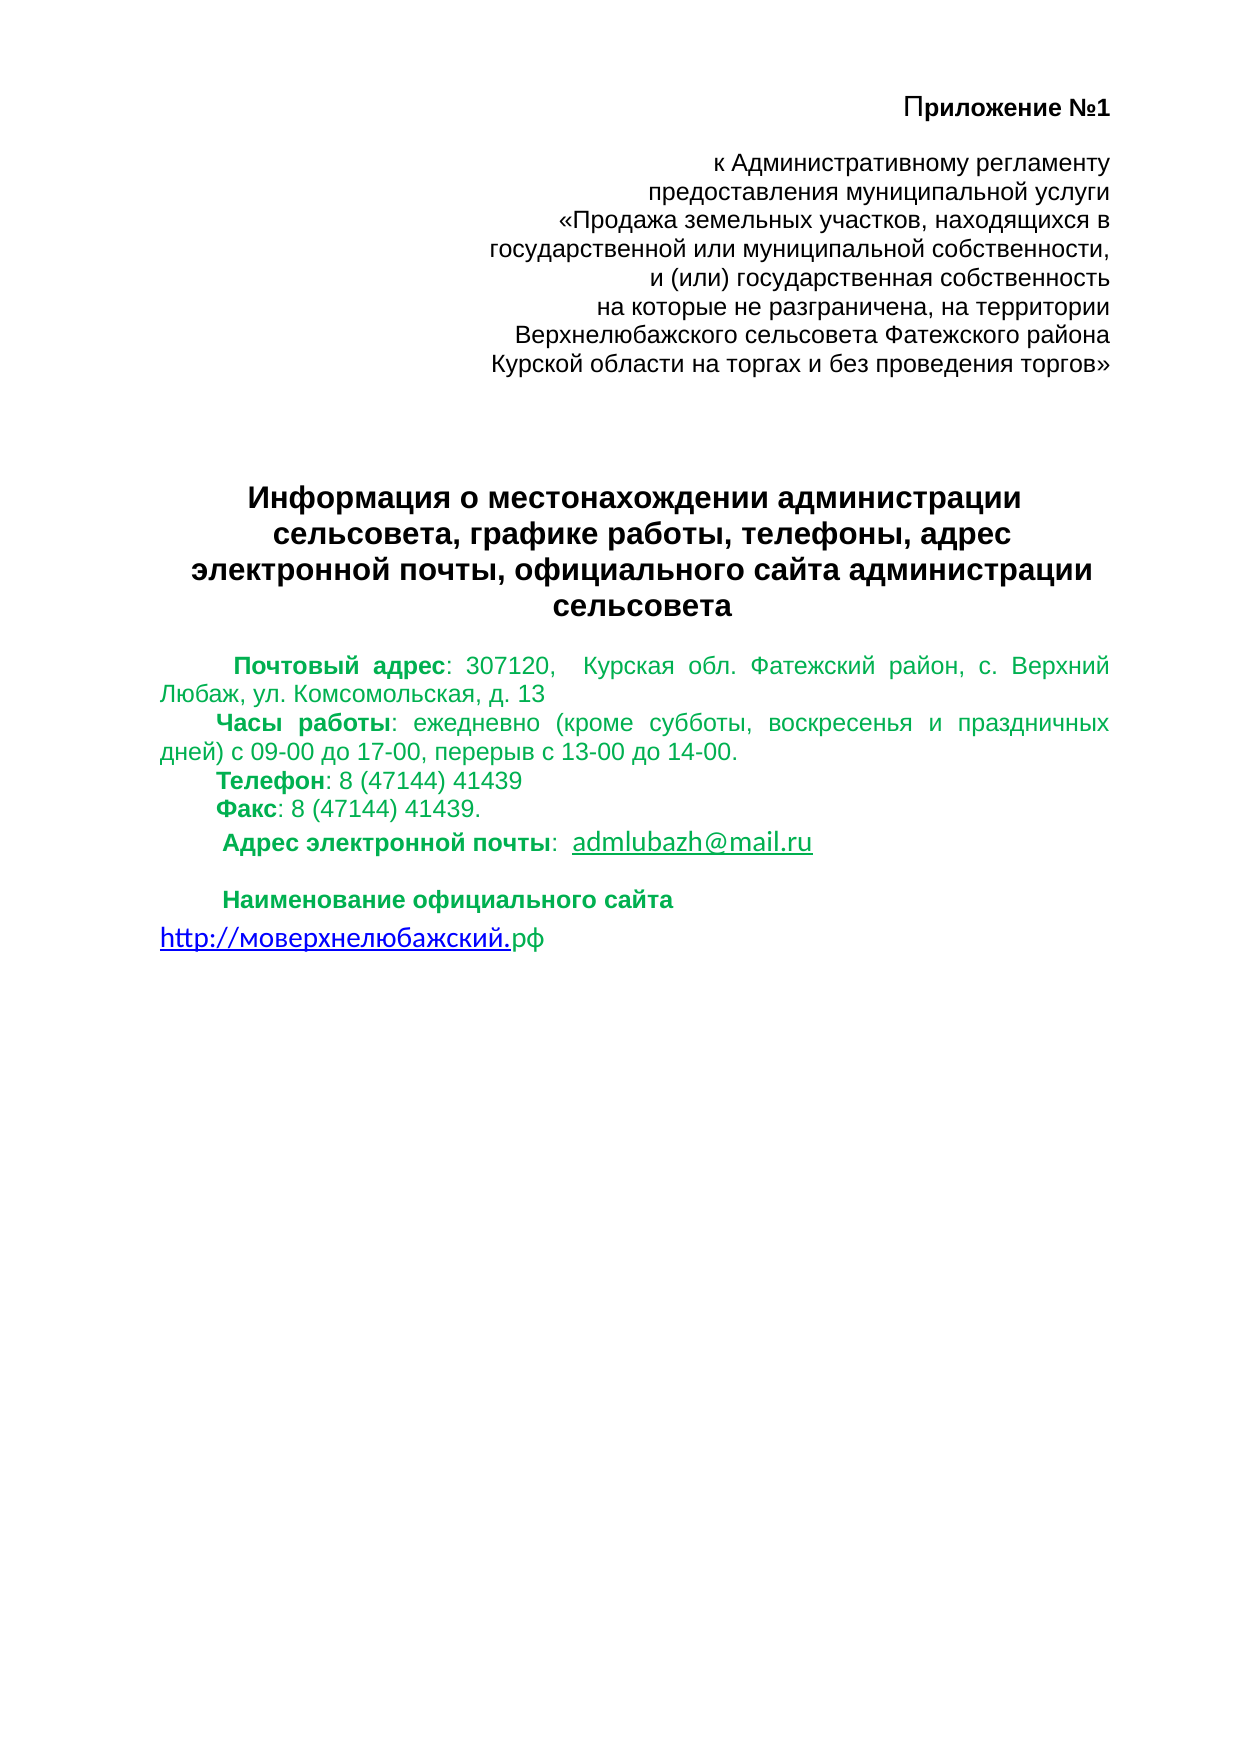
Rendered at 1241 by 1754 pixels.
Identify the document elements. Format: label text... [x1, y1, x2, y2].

text Почтовый адрес: 307120, Курская обл. Фатежский район, с. Верхний Любаж, ул. Комсомольская, д. 13 [159, 651, 1110, 708]
text Верхнелюбажского сельсовета Фатежского района [159, 321, 1110, 349]
text Приложение №1 [159, 89, 1110, 122]
text «Продажа земельных участков, находящихся в [159, 206, 1110, 234]
text Факс: 8 (47144) 41439. [159, 794, 1110, 823]
text Наименование официального сайта http://моверхнелюбажский.рф [159, 885, 1110, 954]
text и (или) государственная собственность [159, 263, 1110, 292]
text на которые не разграничена, на территории [159, 292, 1110, 321]
text предоставления муниципальной услуги [159, 177, 1110, 206]
text к Административному регламенту [159, 148, 1110, 177]
text Часы работы: ежедневно (кроме субботы, воскресенья и праздничных дней) с 09-00 до 17-00, перерыв с 13-00 до 14-00. [159, 708, 1110, 766]
text государственной или муниципальной собственности, [159, 234, 1110, 263]
text Телефон: 8 (47144) 41439 [159, 766, 1110, 794]
text Курской области на торгах и без проведения торгов» [159, 349, 1110, 378]
text Информация о местонахождении администрации сельсовета, графике работы, телефоны, адрес электронной почты, официального сайта администрации сельсовета [159, 479, 1110, 623]
text Адрес электронной почты: admlubazh@mail.ru [159, 823, 1110, 859]
